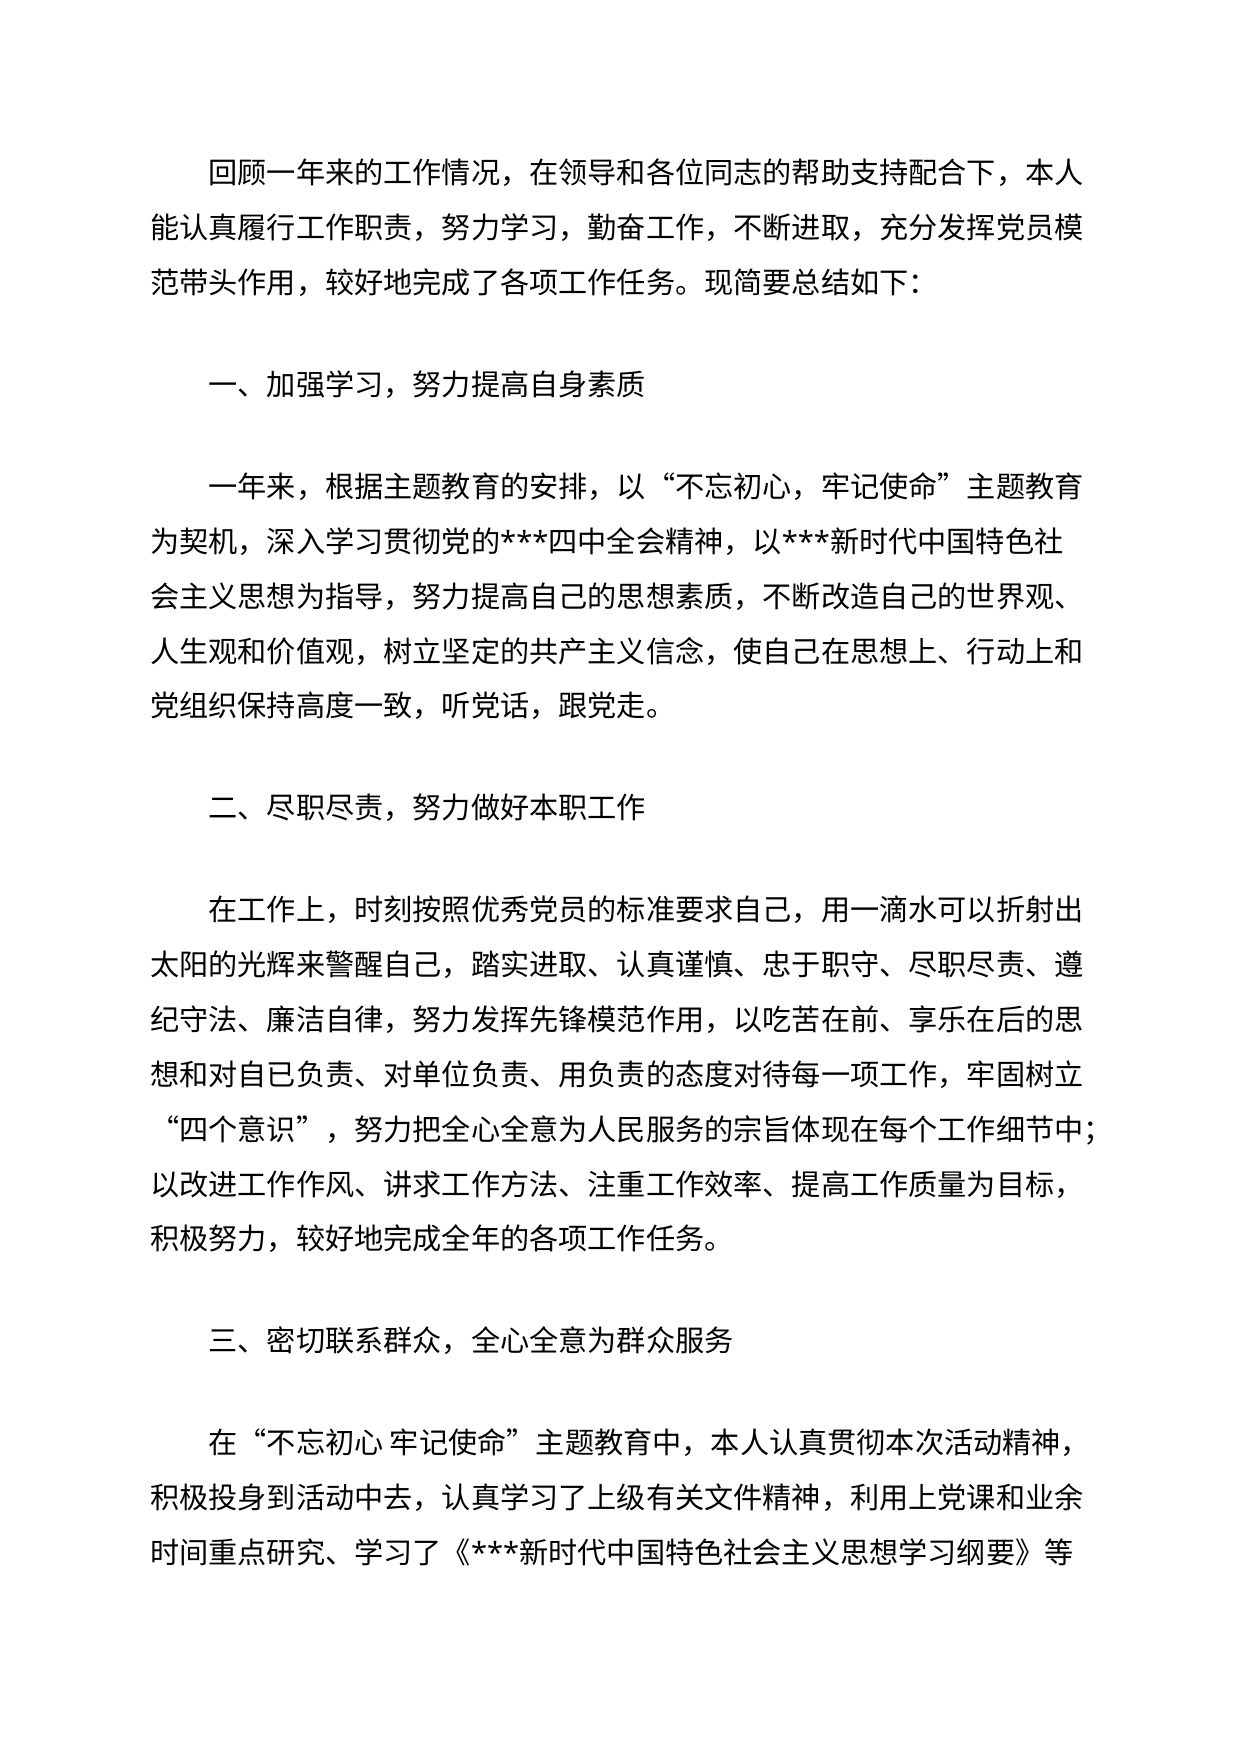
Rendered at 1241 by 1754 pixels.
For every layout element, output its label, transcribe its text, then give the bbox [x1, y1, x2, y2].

text 三、密切联系群众，全心全意为群众服务 [150, 1318, 1090, 1360]
text 一年来，根据主题教育的安排，以“不忘初心，牢记使命”主题教育为契机，深入学习贯彻党的***四中全会精神，以***新时代中国特色社会主义思想为指导，努力提高自己的思想素质，不断改造自己的世界观、人生观和价值观，树立坚定的共产主义信念，使自己在思想上、行动上和党组织保持高度一致，听党话，跟党走。 [150, 463, 1090, 725]
text 回顾一年来的工作情况，在领导和各位同志的帮助支持配合下，本人能认真履行工作职责，努力学习，勤奋工作，不断进取，充分发挥党员模范带头作用，较好地完成了各项工作任务。现简要总结如下： [150, 150, 1090, 302]
text 在工作上，时刻按照优秀党员的标准要求自己，用一滴水可以折射出太阳的光辉来警醒自己，踏实进取、认真谨慎、忠于职守、尽职尽责、遵纪守法、廉洁自律，努力发挥先锋模范作用，以吃苦在前、享乐在后的思想和对自已负责、对单位负责、用负责的态度对待每一项工作，牢固树立“四个意识”，努力把全心全意为人民服务的宗旨体现在每个工作细节中；以改进工作作风、讲求工作方法、注重工作效率、提高工作质量为目标，积极努力，较好地完成全年的各项工作任务。 [150, 887, 1090, 1258]
text 一、加强学习，努力提高自身素质 [150, 362, 1090, 404]
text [150, 1419, 1090, 1572]
text 二、尽职尽责，努力做好本职工作 [150, 785, 1090, 827]
